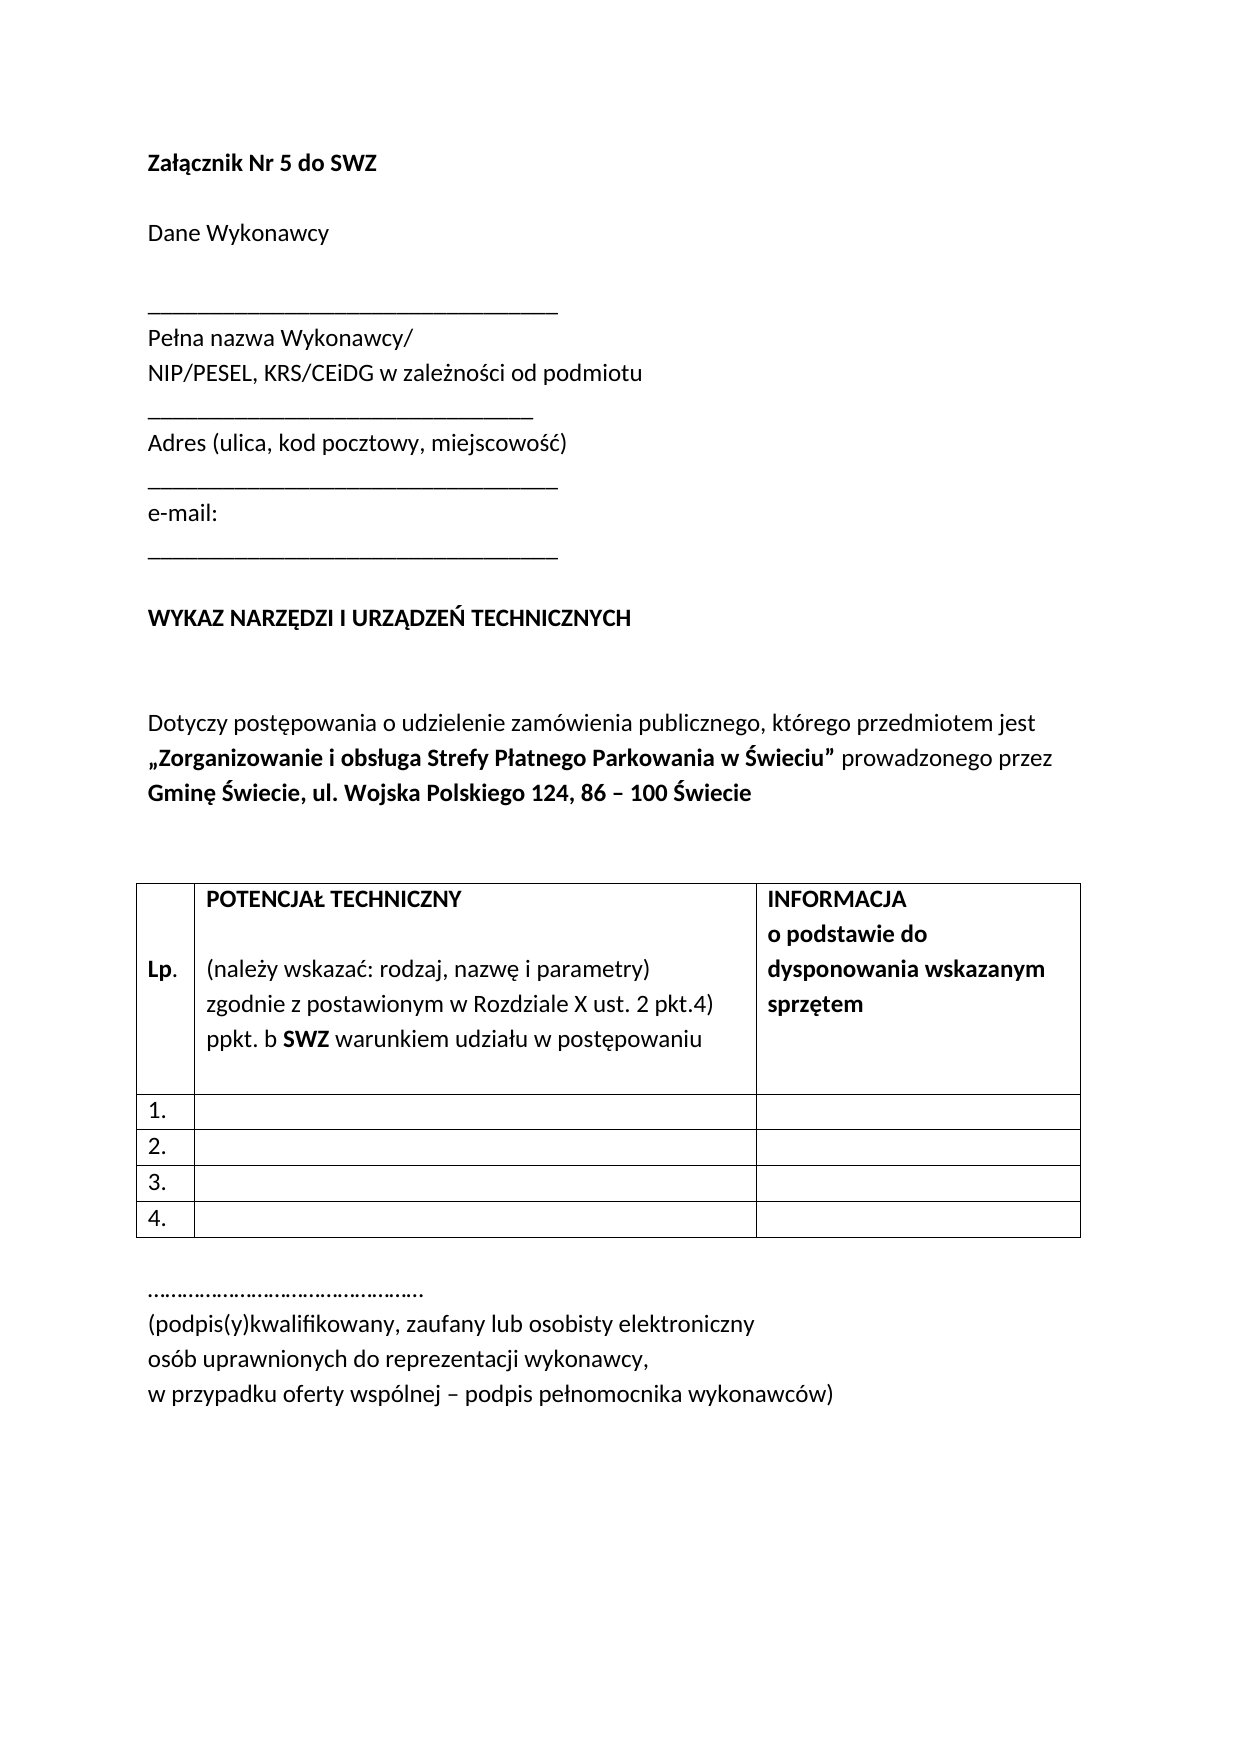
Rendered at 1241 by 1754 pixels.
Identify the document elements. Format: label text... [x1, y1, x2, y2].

table_cell [757, 1095, 1080, 1129]
table_header POTENCJAŁ TECHNICZNY (należy wskazać: rodzaj, nazwę i parametry) zgodnie z postawionym w Rozdziale X ust. 2 pkt.4) ppkt. b SWZ warunkiem udziału w postępowaniu [195, 884, 756, 1093]
table_cell 1. [137, 1095, 194, 1129]
text _________________________________ [148, 288, 1093, 318]
text (podpis(y)kwalifikowany, zaufany lub osobisty elektroniczny [148, 1308, 1093, 1338]
table_cell [195, 1130, 756, 1165]
table_cell 2. [137, 1130, 194, 1165]
text _______________________________ [148, 393, 1093, 423]
table_cell 4. [137, 1202, 194, 1237]
text WYKAZ NARZĘDZI I URZĄDZEŃ TECHNICZNYCH [148, 603, 1093, 633]
text _________________________________ [148, 533, 1093, 563]
text _________________________________ [148, 463, 1093, 493]
table_cell 3. [137, 1166, 194, 1201]
text Adres (ulica, kod pocztowy, miejscowość) [148, 428, 1093, 458]
text e-mail: [148, 498, 1093, 528]
text osób uprawnionych do reprezentacji wykonawcy, [148, 1343, 1093, 1373]
table_cell [195, 1202, 756, 1237]
table_cell [757, 1130, 1080, 1165]
table_cell [757, 1166, 1080, 1201]
text Pełna nazwa Wykonawcy/ [148, 323, 1093, 353]
table_header Lp. [137, 884, 194, 1093]
text ………………………………………… [148, 1273, 1093, 1303]
table_cell [757, 1202, 1080, 1237]
table_header INFORMACJA o podstawie do dysponowania wskazanym sprzętem [757, 884, 1080, 1093]
text Dane Wykonawcy [148, 218, 1093, 248]
text Dotyczy postępowania o udzielenie zamówienia publicznego, którego przedmiotem jest „Zorganizowanie i obsługa Strefy Płatnego Parkowania w Świeciu” prowadzonego przez Gminę Świecie, ul. Wojska Polskiego 124, 86 – 100 Świecie [148, 708, 1093, 808]
table_cell [195, 1166, 756, 1201]
text NIP/PESEL, KRS/CEiDG w zależności od podmiotu [148, 358, 1093, 388]
table_cell [195, 1095, 756, 1129]
text w przypadku oferty wspólnej – podpis pełnomocnika wykonawców) [148, 1378, 1093, 1408]
text Załącznik Nr 5 do SWZ [148, 148, 1093, 178]
